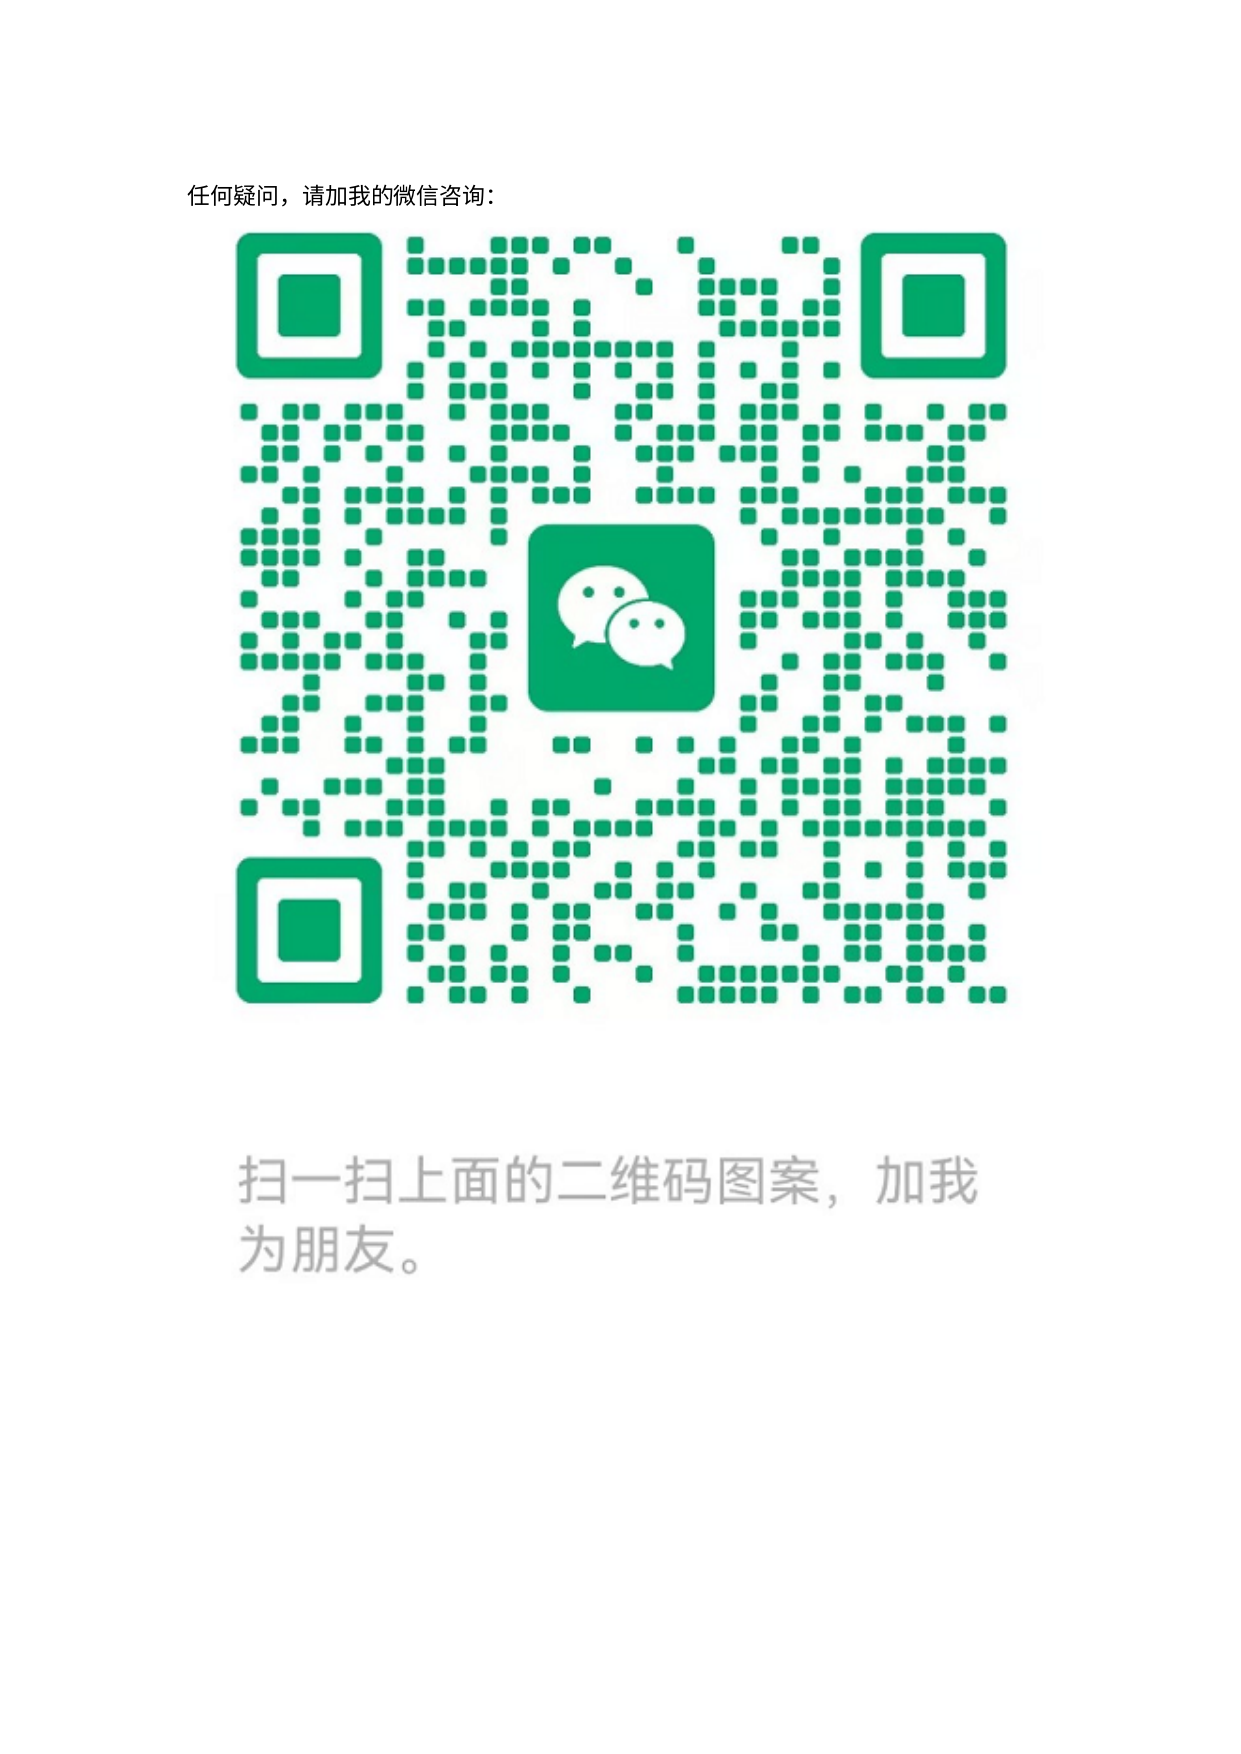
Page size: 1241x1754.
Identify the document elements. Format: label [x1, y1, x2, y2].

picture [187, 227, 1053, 1293]
text [187, 162, 1053, 227]
